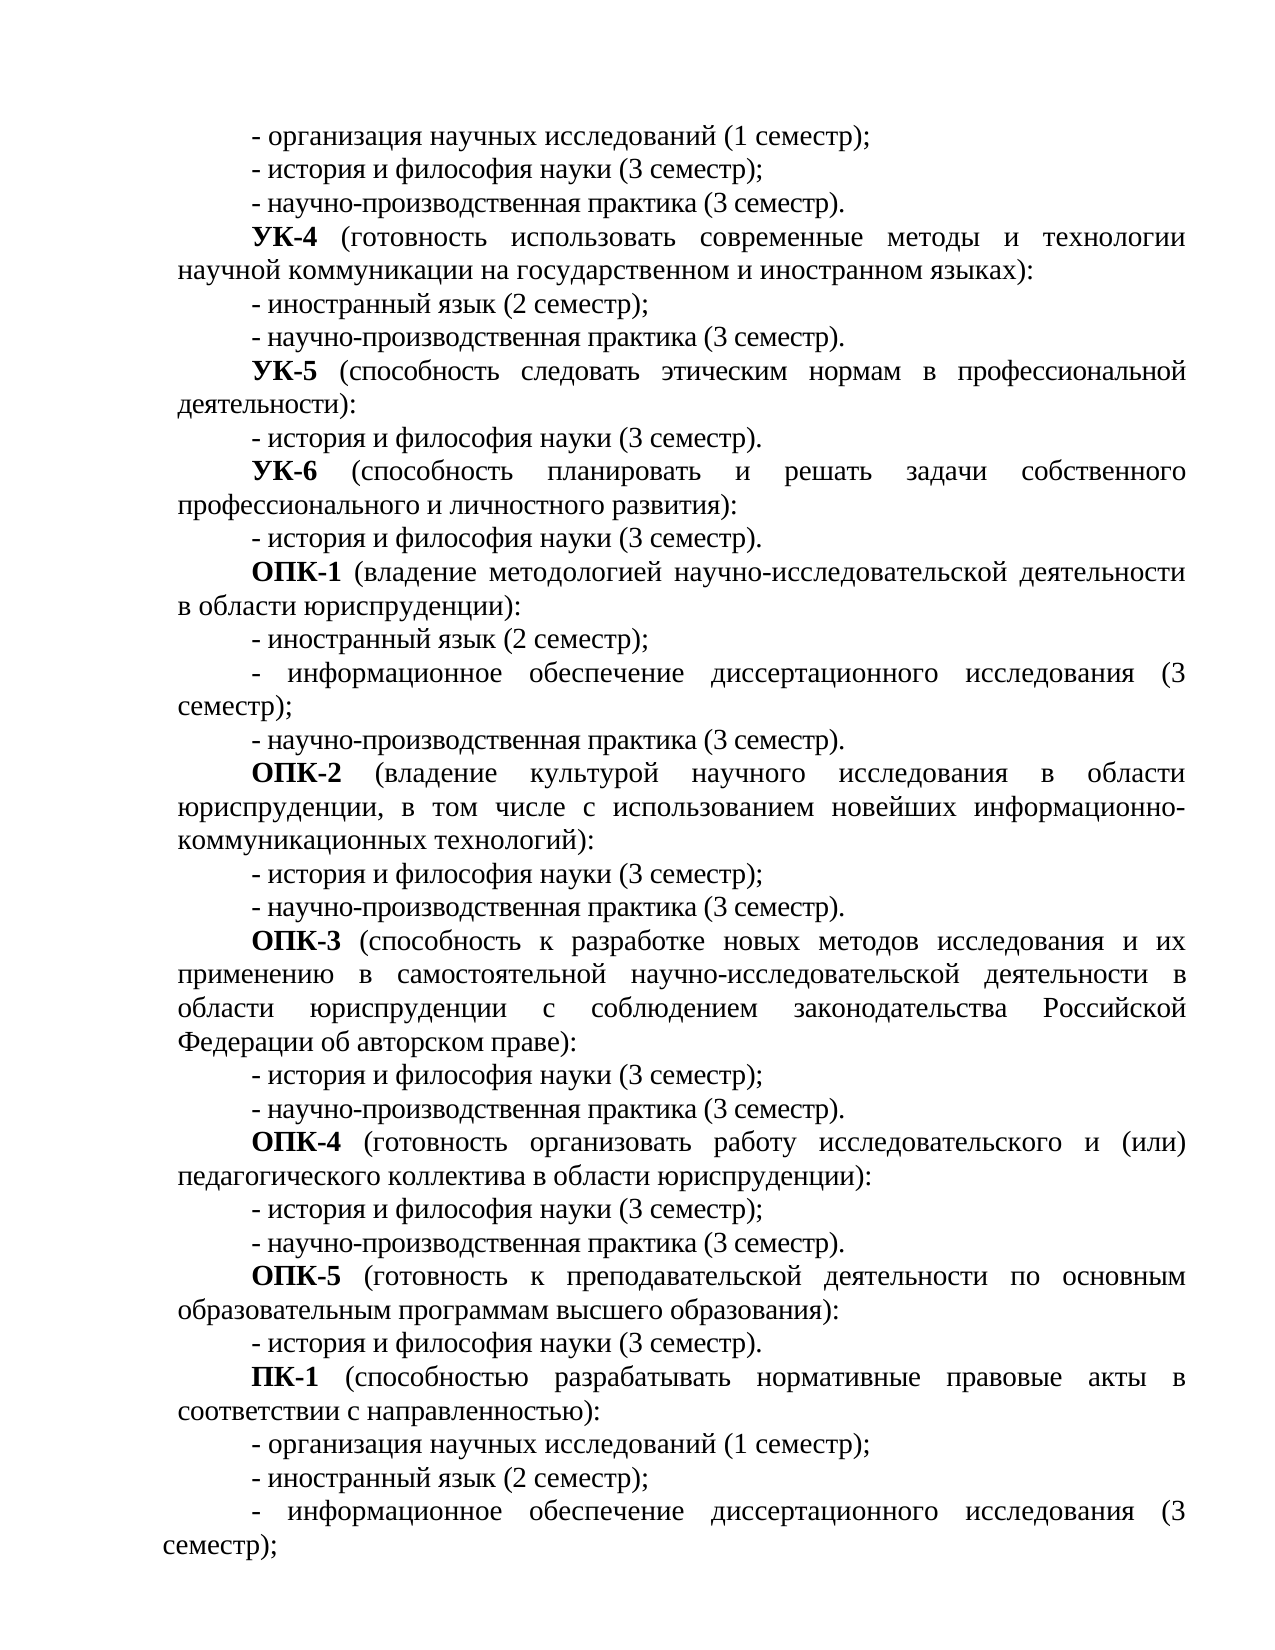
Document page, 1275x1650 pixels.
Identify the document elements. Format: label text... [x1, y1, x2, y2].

text ОПК-4 (готовность организовать работу исследовательского и (или) педагогического коллектива в области юриспруденции): [177, 1124, 1186, 1191]
text ОПК-2 (владение культурой научного исследования в области юриспруденции, в том числе с использованием новейших информационно-коммуникационных технологий): [177, 755, 1186, 856]
text - иностранный язык (2 семестр); [177, 1460, 1186, 1493]
text - иностранный язык (2 семестр); [177, 621, 1186, 655]
text - история и философия науки (3 семестр). [177, 521, 1186, 554]
text УК-6 (способность планировать и решать задачи собственного профессионального и личностного развития): [177, 453, 1186, 521]
text - история и философия науки (3 семестр); [177, 1191, 1186, 1225]
text - история и философия науки (3 семестр); [177, 152, 1186, 185]
text - информационное обеспечение диссертационного исследования (3 семестр); [177, 655, 1186, 722]
text ПК-1 (способностью разрабатывать нормативные правовые акты в соответствии с направленностью): [177, 1359, 1186, 1426]
text - информационное обеспечение диссертационного исследования (3 семестр); [162, 1493, 1186, 1560]
text ОПК-1 (владение методологией научно-исследовательской деятельности в области юриспруденции): [177, 554, 1186, 621]
text ОПК-3 (способность к разработке новых методов исследования и их применению в самостоятельной научно-исследовательской деятельности в области юриспруденции с соблюдением законодательства Российской Федерации об авторском праве): [177, 923, 1186, 1057]
text - история и философия науки (3 семестр); [177, 1057, 1186, 1091]
text - история и философия науки (3 семестр). [177, 1326, 1186, 1359]
text - научно-производственная практика (3 семестр). [177, 1091, 1186, 1124]
text - история и философия науки (3 семестр). [177, 420, 1186, 453]
text - научно-производственная практика (3 семестр). [177, 722, 1186, 755]
text УК-4 (готовность использовать современные методы и технологии научной коммуникации на государственном и иностранном языках): [177, 219, 1186, 286]
text ОПК-5 (готовность к преподавательской деятельности по основным образовательным программам высшего образования): [177, 1258, 1186, 1326]
text - история и философия науки (3 семестр); [177, 856, 1186, 889]
text УК-5 (способность следовать этическим нормам в профессиональной деятельности): [177, 353, 1186, 420]
text - научно-производственная практика (3 семестр). [177, 1225, 1186, 1258]
text - научно-производственная практика (3 семестр). [177, 319, 1186, 353]
text - организация научных исследований (1 семестр); [177, 118, 1186, 152]
text - научно-производственная практика (3 семестр). [177, 889, 1186, 923]
text - иностранный язык (2 семестр); [177, 286, 1186, 319]
text - организация научных исследований (1 семестр); [177, 1426, 1186, 1460]
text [177, 185, 1186, 219]
